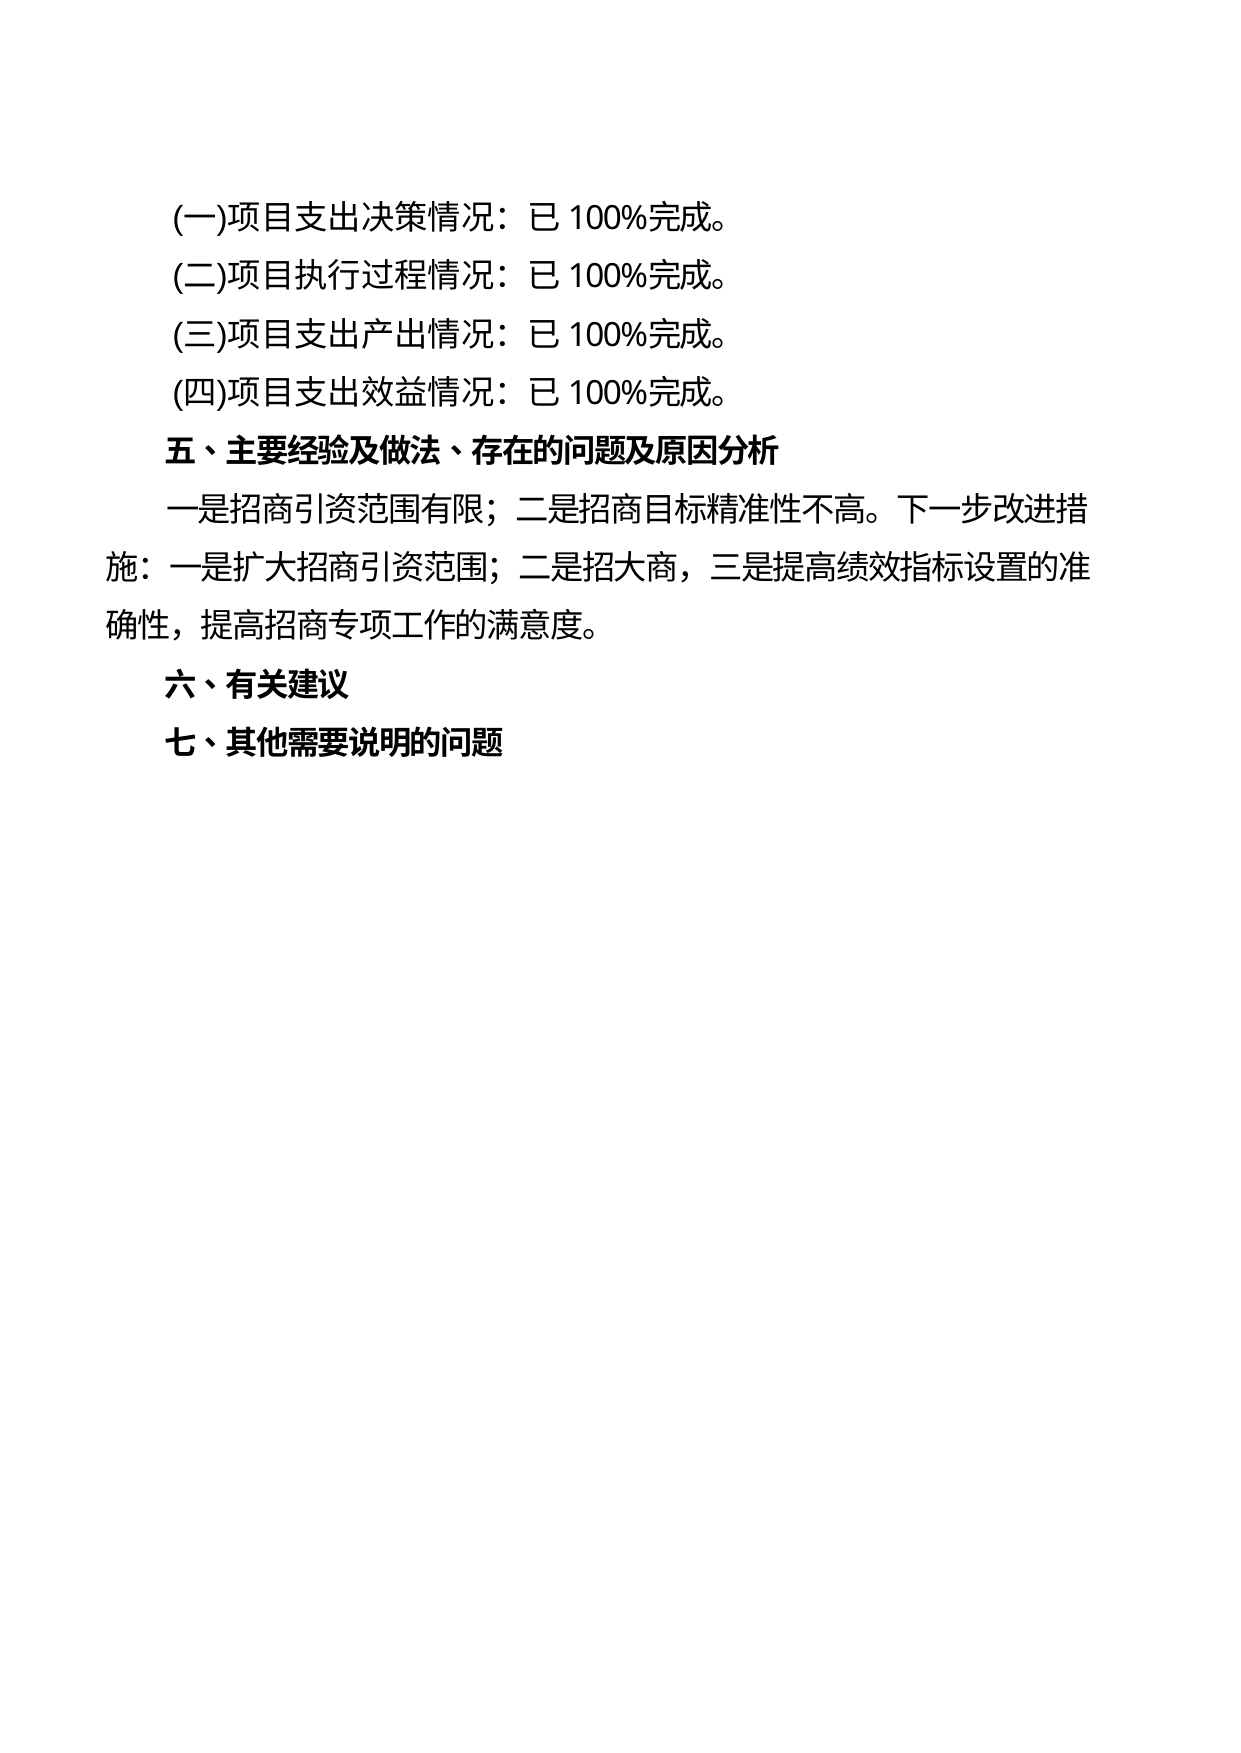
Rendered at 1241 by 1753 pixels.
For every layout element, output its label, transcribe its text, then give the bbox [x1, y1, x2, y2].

text 六、有关建议 [105, 649, 1112, 708]
text 五、主要经验及做法、存在的问题及原因分析 [105, 416, 1112, 474]
text 一是招商引资范围有限；二是招商目标精准性不高。下一步改进措施：一是扩大招商引资范围；二是招大商，三是提高绩效指标设置的准确性，提高招商专项工作的满意度。 [105, 474, 1112, 649]
text (一)项目支出决策情况：已100%完成。 [105, 183, 1112, 241]
text (二)项目执行过程情况：已100%完成。 [105, 241, 1112, 299]
text (三)项目支出产出情况：已100%完成。 [105, 299, 1112, 358]
text (四)项目支出效益情况：已100%完成。 [105, 358, 1112, 416]
text 七、其他需要说明的问题 [105, 708, 1112, 766]
